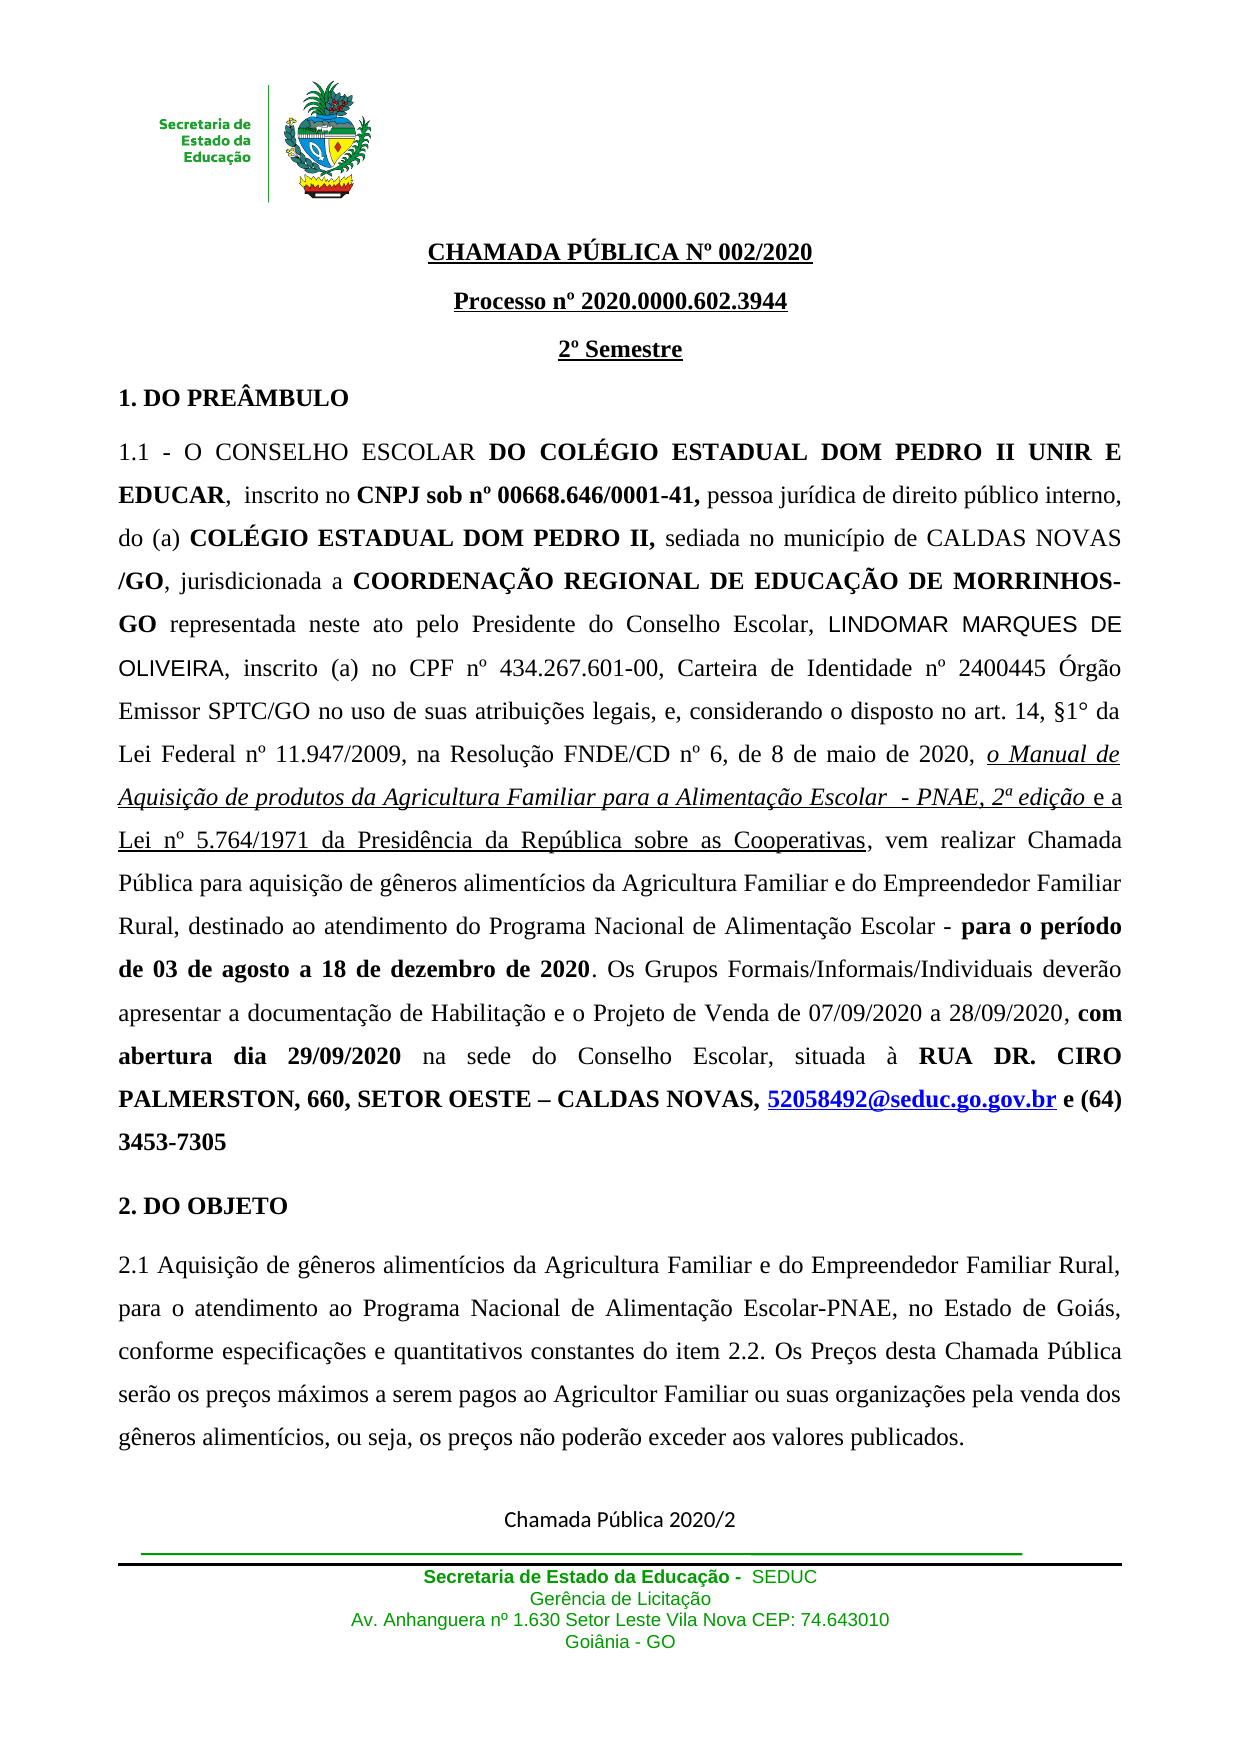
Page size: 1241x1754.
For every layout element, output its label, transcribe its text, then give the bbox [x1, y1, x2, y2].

picture [118, 73, 412, 210]
text 2. DO OBJETO [118, 1191, 1122, 1220]
text 2.1 Aquisição de gêneros alimentícios da Agricultura Familiar e do Empreendedor Familiar Rural, para o atendimento ao Programa Nacional de Alimentação Escolar-PNAE, no Estado de Goiás, conforme especificações e quantitativos constantes do item 2.2. Os Preços desta Chamada Pública serão os preços máximos a serem pagos ao Agricultor Familiar ou suas organizações pela venda dos gêneros alimentícios, ou seja, os preços não poderão exceder aos valores publicados. [118, 1250, 1122, 1451]
text 1. DO PREÂMBULO [118, 383, 1122, 412]
text Processo nº 2020.0000.602.3944 [118, 286, 1122, 314]
text 1.1 - O CONSELHO ESCOLAR DO COLÉGIO ESTADUAL DOM PEDRO II UNIR E EDUCAR, inscrito no CNPJ sob nº 00668.646/0001-41, pessoa jurídica de direito público interno, do (a) COLÉGIO ESTADUAL DOM PEDRO II, sediada no município de CALDAS NOVAS /GO, jurisdicionada a COORDENAÇÃO REGIONAL DE EDUCAÇÃO DE MORRINHOS-GO representada neste ato pelo Presidente do Conselho Escolar, LINDOMAR MARQUES DE OLIVEIRA, inscrito (a) no CPF nº 434.267.601-00, Carteira de Identidade nº 2400445 Órgão Emissor SPTC/GO no uso de suas atribuições legais, e, considerando o disposto no art. 14, §1° da Lei Federal nº 11.947/2009, na Resolução FNDE/CD nº 6, de 8 de maio de 2020, o Manual de Aquisição de produtos da Agricultura Familiar para a Alimentação Escolar - PNAE, 2ª edição e a Lei nº 5.764/1971 da Presidência da República sobre as Cooperativas, vem realizar Chamada Pública para aquisição de gêneros alimentícios da Agricultura Familiar e do Empreendedor Familiar Rural, destinado ao atendimento do Programa Nacional de Alimentação Escolar - para o período de 03 de agosto a 18 de dezembro de 2020. Os Grupos Formais/Informais/Individuais deverão apresentar a documentação de Habilitação e o Projeto de Venda de 07/09/2020 a 28/09/2020, com abertura dia 29/09/2020 na sede do Conselho Escolar, situada à RUA DR. CIRO PALMERSTON, 660, SETOR OESTE – CALDAS NOVAS, 52058492@seduc.go.gov.br e (64) 3453-7305 [118, 808, 1122, 1156]
text CHAMADA PÚBLICA Nº 002/2020 [118, 237, 1122, 266]
text 2º Semestre [118, 334, 1122, 363]
text 1.1 - O CONSELHO ESCOLAR DO COLÉGIO ESTADUAL DOM PEDRO II UNIR E EDUCAR, inscrito no CNPJ sob nº 00668.646/0001-41, pessoa jurídica de direito público interno, do (a) COLÉGIO ESTADUAL DOM PEDRO II, sediada no município de CALDAS NOVAS /GO, jurisdicionada a COORDENAÇÃO REGIONAL DE EDUCAÇÃO DE MORRINHOS-GO representada neste ato pelo Presidente do Conselho Escolar, LINDOMAR MARQUES DE OLIVEIRA, inscrito (a) no CPF nº 434.267.601-00, Carteira de Identidade nº 2400445 Órgão Emissor SPTC/GO no uso de suas atribuições legais, e, considerando o disposto no art. 14, §1° da Lei Federal nº 11.947/2009, na Resolução FNDE/CD nº 6, de 8 de maio de 2020, o Manual de Aquisição de produtos da Agricultura Familiar para a Alimentação Escolar - PNAE, 2ª edição e a Lei nº 5.764/1971 da Presidência da República sobre as Cooperativas, vem realizar Chamada Pública para aquisição de gêneros alimentícios da Agricultura Familiar e do Empreendedor Familiar Rural, destinado ao atendimento do Programa Nacional de Alimentação Escolar - para o período de 03 de agosto a 18 de dezembro de 2020. Os Grupos Formais/Informais/Individuais deverão apresentar a documentação de Habilitação e o Projeto de Venda de 07/09/2020 a 28/09/2020, com abertura dia 29/09/2020 na sede do Conselho Escolar, situada à RUA DR. CIRO PALMERSTON, 660, SETOR OESTE – CALDAS NOVAS, 52058492@seduc.go.gov.br e (64) 3453-7305 [118, 437, 1122, 807]
